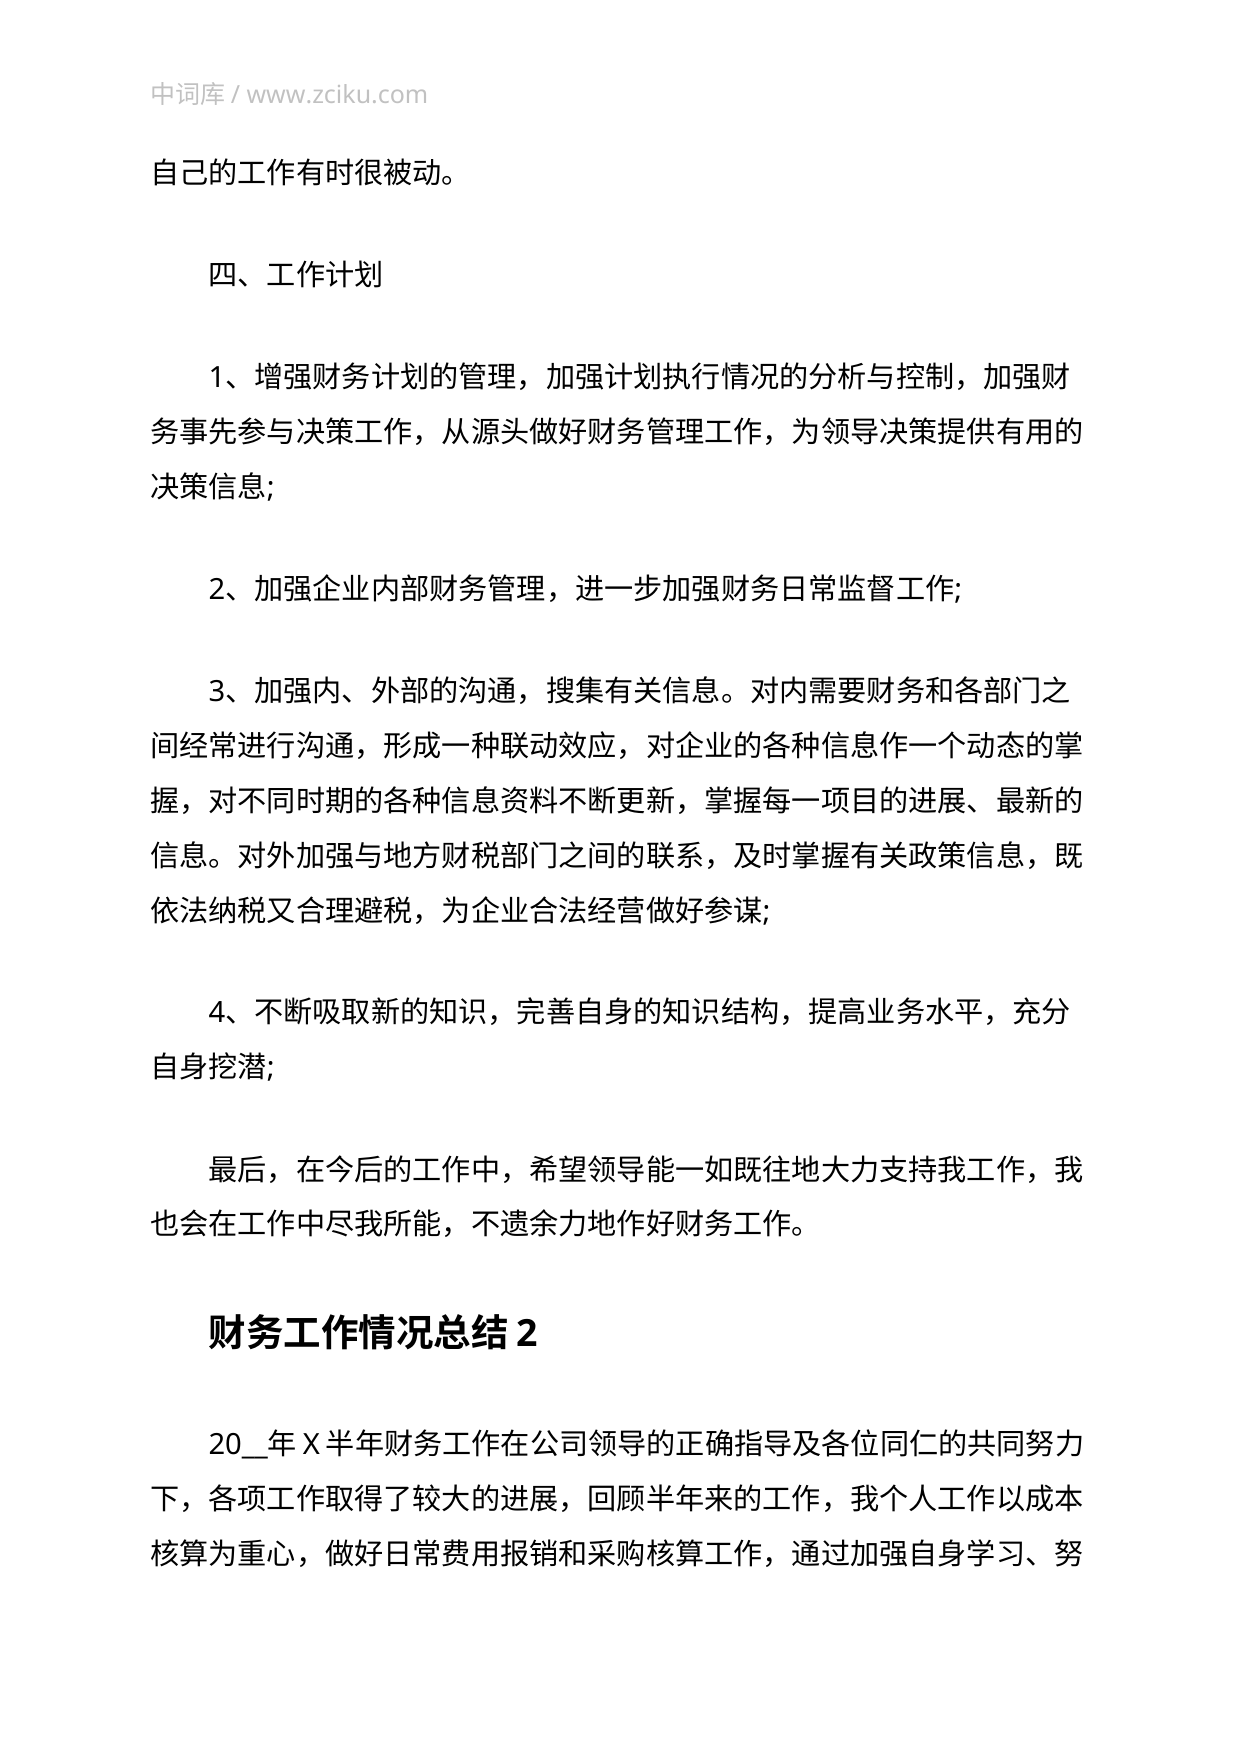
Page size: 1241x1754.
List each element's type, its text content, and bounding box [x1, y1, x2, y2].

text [150, 1420, 1090, 1572]
text 四、工作计划 [150, 252, 1090, 294]
text 财务工作情况总结2 [150, 1303, 1090, 1357]
text 4、不断吸取新的知识，完善自身的知识结构，提高业务水平，充分自身挖潜; [150, 989, 1090, 1086]
text 1、增强财务计划的管理，加强计划执行情况的分析与控制，加强财务事先参与决策工作，从源头做好财务管理工作，为领导决策提供有用的决策信息; [150, 353, 1090, 506]
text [150, 150, 1090, 192]
text 最后，在今后的工作中，希望领导能一如既往地大力支持我工作，我也会在工作中尽我所能，不遗余力地作好财务工作。 [150, 1146, 1090, 1243]
text 3、加强内、外部的沟通，搜集有关信息。对内需要财务和各部门之间经常进行沟通，形成一种联动效应，对企业的各种信息作一个动态的掌握，对不同时期的各种信息资料不断更新，掌握每一项目的进展、最新的信息。对外加强与地方财税部门之间的联系，及时掌握有关政策信息，既依法纳税又合理避税，为企业合法经营做好参谋; [150, 667, 1090, 929]
text 2、加强企业内部财务管理，进一步加强财务日常监督工作; [150, 565, 1090, 608]
